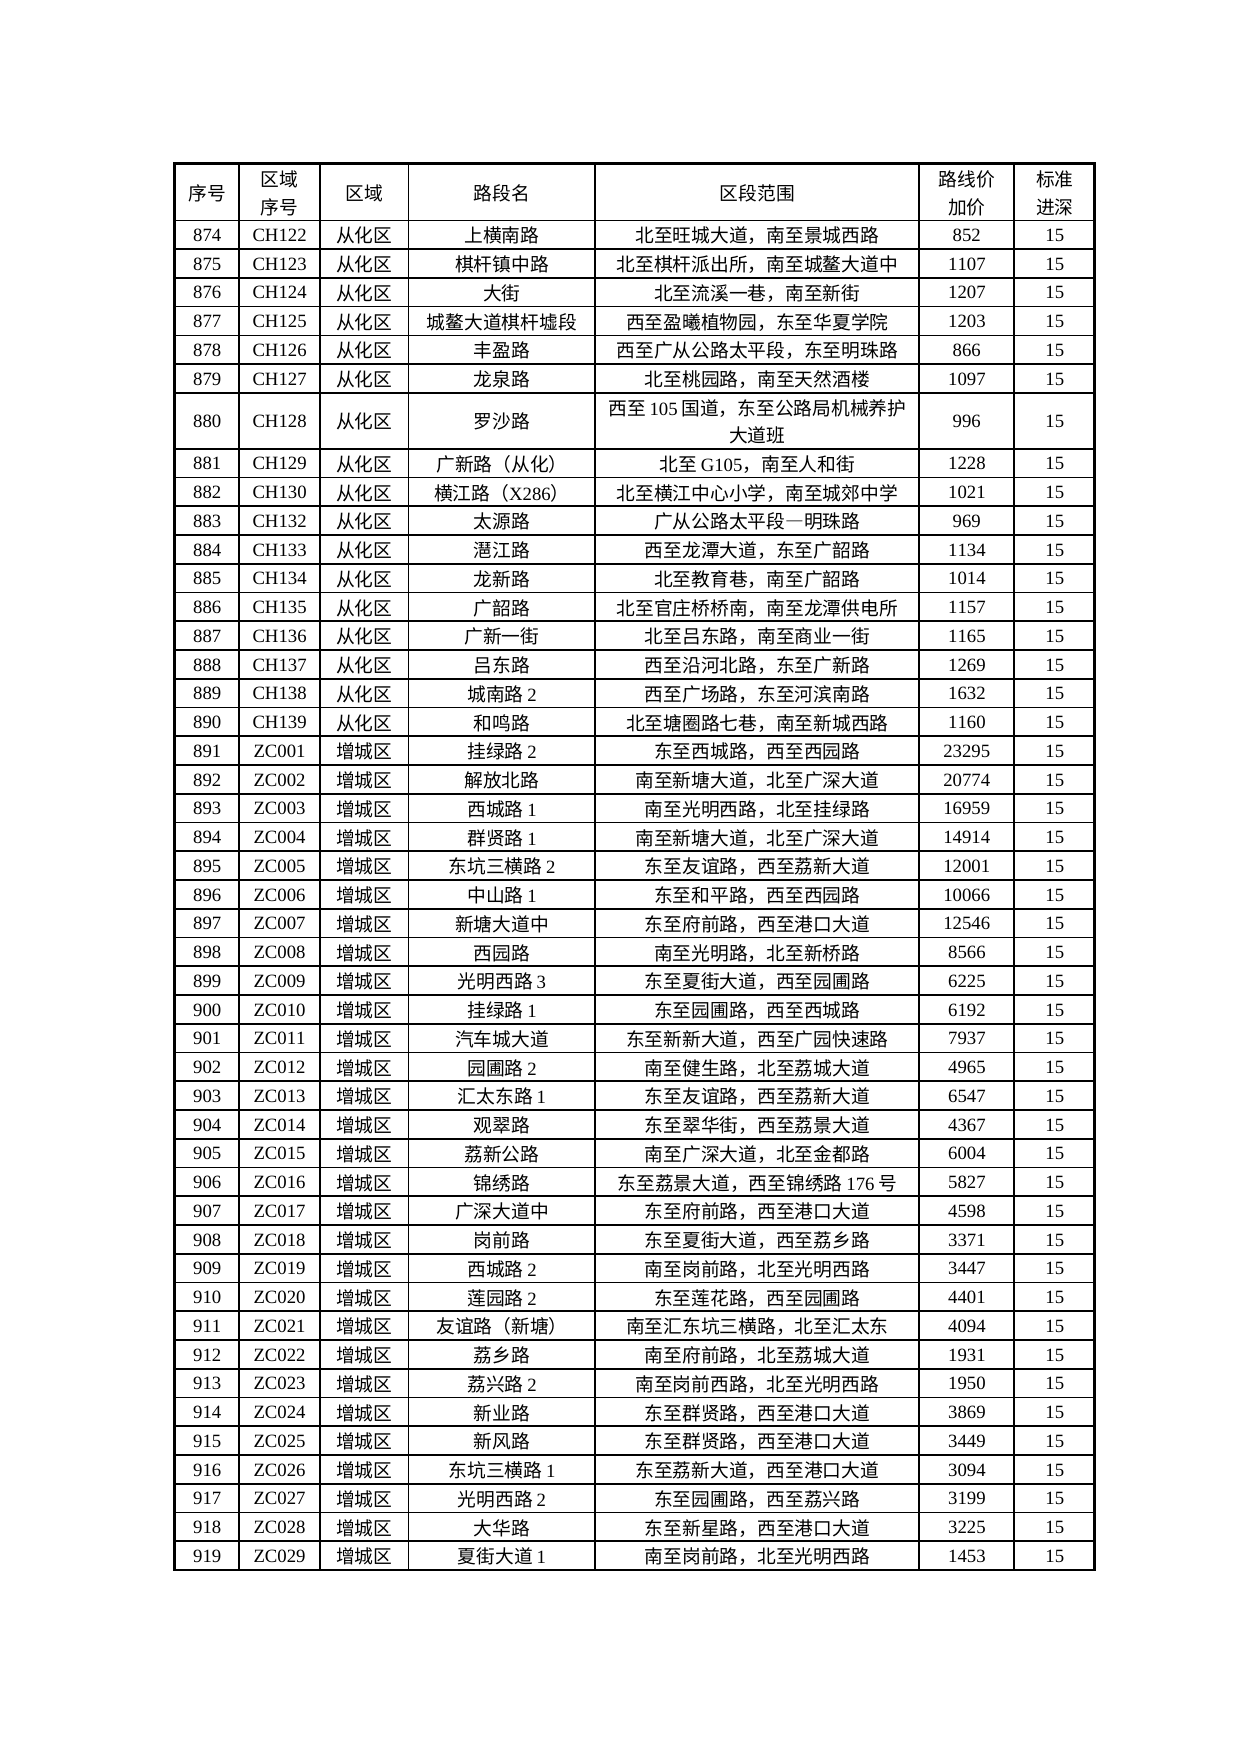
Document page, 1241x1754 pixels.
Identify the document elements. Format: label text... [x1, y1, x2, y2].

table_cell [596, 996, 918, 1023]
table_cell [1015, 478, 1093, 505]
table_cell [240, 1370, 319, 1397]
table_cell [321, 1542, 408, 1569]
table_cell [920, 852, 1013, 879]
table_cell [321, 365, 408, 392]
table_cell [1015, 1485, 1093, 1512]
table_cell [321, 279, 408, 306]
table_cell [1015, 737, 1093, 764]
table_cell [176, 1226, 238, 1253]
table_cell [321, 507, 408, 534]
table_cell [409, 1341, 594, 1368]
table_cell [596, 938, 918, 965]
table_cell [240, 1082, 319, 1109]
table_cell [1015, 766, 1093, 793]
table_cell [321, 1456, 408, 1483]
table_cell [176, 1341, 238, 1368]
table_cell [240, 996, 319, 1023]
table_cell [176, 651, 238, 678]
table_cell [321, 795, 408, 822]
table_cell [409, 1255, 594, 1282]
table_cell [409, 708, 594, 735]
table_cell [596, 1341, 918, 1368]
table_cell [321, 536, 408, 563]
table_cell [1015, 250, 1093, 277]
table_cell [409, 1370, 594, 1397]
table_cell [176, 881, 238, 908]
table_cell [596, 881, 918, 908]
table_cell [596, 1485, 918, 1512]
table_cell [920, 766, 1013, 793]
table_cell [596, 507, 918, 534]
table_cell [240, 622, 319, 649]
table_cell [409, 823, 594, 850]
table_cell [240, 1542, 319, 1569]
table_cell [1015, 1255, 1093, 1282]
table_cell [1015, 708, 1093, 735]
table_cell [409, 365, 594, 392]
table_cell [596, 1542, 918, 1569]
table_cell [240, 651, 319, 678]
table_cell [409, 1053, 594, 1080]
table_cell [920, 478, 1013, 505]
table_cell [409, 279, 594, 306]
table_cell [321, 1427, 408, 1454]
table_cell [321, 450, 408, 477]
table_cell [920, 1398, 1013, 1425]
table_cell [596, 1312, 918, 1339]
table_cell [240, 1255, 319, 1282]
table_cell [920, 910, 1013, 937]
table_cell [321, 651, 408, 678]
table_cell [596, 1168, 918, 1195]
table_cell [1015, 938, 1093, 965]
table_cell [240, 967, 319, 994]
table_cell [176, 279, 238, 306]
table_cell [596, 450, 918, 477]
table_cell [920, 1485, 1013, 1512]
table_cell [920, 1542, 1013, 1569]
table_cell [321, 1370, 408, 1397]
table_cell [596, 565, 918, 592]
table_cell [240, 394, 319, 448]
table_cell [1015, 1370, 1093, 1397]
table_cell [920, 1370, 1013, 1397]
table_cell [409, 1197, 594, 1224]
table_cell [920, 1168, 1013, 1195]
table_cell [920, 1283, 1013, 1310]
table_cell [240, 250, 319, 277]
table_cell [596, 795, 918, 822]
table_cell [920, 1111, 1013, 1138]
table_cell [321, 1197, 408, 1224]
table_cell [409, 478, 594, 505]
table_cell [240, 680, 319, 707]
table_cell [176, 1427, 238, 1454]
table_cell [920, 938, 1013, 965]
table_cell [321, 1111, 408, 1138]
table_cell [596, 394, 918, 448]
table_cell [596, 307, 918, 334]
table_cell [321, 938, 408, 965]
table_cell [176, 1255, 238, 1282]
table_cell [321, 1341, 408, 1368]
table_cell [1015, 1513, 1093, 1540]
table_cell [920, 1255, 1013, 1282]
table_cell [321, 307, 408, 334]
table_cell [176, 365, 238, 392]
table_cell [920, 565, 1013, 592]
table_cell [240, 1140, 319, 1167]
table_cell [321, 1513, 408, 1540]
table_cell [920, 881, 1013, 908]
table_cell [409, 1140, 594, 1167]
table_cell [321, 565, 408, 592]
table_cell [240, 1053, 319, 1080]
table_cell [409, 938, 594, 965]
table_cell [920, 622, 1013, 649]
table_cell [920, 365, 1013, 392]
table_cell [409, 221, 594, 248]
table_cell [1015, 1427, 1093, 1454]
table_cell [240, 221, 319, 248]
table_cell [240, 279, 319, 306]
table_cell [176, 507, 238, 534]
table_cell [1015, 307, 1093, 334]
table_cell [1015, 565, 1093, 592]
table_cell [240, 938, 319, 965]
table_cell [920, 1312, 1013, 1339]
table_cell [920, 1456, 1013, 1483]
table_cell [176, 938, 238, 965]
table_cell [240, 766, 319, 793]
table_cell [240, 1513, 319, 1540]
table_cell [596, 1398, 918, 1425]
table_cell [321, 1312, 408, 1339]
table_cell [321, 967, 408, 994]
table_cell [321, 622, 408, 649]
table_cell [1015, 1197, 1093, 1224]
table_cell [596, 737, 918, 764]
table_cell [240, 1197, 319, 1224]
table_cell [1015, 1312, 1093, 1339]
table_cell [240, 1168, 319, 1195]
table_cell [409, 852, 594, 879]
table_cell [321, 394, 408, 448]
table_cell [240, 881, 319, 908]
table_header 标准 进深 [1015, 165, 1093, 219]
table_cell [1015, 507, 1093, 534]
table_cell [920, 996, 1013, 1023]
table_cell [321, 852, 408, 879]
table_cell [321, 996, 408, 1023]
table_header 路线价加价 [920, 165, 1013, 219]
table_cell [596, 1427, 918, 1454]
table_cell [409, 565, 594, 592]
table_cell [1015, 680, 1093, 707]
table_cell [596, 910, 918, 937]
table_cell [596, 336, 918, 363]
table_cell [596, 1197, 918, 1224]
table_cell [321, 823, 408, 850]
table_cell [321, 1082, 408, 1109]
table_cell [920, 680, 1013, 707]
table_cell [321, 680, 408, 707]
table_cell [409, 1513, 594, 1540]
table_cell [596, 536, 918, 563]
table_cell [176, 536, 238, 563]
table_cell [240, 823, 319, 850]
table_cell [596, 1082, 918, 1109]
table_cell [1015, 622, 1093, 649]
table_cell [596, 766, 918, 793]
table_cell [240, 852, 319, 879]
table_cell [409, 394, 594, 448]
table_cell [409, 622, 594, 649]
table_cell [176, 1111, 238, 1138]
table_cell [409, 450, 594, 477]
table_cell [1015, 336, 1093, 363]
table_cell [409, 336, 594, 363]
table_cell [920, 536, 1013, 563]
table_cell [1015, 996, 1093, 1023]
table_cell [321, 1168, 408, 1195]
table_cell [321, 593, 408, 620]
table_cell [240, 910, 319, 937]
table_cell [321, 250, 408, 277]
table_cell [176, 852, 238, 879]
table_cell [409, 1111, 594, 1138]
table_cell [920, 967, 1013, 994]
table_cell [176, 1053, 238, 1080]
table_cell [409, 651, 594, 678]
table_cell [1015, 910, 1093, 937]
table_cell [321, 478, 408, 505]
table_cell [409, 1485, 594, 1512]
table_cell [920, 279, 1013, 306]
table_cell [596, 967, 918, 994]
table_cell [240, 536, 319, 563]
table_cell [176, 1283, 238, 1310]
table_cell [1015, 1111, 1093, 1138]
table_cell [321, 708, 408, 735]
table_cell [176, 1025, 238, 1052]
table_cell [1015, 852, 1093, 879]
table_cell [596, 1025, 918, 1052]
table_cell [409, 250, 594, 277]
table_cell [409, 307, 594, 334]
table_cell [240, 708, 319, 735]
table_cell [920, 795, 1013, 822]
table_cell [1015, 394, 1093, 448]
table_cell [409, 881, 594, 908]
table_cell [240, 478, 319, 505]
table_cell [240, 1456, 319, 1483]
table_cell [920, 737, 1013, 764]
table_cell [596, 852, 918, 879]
table_header 区段范围 [596, 165, 918, 219]
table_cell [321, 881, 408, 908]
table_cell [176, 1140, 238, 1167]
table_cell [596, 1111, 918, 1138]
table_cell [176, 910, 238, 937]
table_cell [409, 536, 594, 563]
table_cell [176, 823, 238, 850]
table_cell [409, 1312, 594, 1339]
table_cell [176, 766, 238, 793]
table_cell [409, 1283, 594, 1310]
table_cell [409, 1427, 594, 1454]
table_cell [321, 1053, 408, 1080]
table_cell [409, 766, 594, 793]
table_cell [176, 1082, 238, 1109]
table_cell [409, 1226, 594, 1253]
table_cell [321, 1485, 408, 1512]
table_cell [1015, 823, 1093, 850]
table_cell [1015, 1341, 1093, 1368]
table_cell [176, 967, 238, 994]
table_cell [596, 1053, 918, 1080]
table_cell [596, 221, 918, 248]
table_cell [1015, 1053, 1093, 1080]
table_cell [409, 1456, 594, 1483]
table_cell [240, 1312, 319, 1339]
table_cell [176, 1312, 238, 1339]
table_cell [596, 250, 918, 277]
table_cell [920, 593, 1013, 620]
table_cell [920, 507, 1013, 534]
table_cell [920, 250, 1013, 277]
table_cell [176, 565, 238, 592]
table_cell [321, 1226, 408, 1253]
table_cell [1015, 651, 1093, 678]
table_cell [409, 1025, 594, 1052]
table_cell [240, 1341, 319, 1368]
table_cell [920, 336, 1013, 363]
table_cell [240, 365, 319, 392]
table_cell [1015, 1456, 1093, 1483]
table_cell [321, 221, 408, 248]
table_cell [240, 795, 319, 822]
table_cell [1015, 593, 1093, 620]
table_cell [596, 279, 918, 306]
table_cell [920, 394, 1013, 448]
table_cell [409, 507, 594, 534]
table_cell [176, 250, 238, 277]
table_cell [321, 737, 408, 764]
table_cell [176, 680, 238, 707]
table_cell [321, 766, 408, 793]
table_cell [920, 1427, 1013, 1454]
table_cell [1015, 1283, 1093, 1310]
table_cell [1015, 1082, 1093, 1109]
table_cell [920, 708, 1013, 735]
table_header 路段名 [409, 165, 594, 219]
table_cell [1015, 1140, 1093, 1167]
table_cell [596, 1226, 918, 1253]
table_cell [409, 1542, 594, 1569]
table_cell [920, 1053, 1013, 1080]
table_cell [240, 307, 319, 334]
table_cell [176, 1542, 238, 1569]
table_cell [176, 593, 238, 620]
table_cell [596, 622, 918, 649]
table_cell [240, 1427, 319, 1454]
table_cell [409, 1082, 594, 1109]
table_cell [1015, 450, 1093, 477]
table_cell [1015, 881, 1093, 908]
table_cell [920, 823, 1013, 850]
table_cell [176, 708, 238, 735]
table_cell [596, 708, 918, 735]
table_header 序号 [176, 165, 238, 219]
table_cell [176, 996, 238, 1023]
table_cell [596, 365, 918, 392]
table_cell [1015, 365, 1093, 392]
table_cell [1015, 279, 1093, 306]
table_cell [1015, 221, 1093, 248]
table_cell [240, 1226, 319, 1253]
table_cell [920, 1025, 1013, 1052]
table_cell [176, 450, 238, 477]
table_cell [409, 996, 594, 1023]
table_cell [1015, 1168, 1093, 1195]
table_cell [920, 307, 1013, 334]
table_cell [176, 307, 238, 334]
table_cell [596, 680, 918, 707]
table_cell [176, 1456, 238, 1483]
table_header 区域 序号 [240, 165, 319, 219]
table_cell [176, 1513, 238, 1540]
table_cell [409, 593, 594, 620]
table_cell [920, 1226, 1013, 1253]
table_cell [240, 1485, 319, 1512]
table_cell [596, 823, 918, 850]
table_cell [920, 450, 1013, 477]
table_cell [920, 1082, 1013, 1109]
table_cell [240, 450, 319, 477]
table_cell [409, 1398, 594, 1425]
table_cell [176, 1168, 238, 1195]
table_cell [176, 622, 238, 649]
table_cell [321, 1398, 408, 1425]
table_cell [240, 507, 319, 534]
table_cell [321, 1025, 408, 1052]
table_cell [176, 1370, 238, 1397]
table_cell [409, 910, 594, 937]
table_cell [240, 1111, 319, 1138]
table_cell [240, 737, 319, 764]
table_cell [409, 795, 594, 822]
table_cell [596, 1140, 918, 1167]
table_header 区域 [321, 165, 408, 219]
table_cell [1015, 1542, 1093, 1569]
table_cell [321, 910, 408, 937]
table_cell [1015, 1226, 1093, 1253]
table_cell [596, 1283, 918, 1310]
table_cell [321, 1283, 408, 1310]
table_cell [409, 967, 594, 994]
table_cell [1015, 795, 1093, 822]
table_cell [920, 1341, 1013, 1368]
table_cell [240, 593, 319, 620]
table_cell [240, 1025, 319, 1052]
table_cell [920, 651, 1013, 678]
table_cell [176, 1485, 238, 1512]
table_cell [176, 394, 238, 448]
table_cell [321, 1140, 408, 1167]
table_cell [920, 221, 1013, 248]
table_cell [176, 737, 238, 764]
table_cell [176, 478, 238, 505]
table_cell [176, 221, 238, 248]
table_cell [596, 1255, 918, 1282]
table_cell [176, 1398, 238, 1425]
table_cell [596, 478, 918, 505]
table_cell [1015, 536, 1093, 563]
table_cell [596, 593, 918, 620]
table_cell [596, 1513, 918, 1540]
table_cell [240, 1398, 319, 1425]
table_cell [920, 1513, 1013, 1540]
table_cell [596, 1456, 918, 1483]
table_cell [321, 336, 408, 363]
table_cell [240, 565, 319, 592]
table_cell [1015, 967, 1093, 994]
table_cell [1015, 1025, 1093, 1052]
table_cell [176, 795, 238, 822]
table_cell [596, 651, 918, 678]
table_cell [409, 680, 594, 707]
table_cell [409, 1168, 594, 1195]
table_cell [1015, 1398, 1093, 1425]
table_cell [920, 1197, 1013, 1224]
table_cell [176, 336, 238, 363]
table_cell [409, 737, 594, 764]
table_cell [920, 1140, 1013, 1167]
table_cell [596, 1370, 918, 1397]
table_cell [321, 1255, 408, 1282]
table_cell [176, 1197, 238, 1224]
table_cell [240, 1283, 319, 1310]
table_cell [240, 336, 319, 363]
